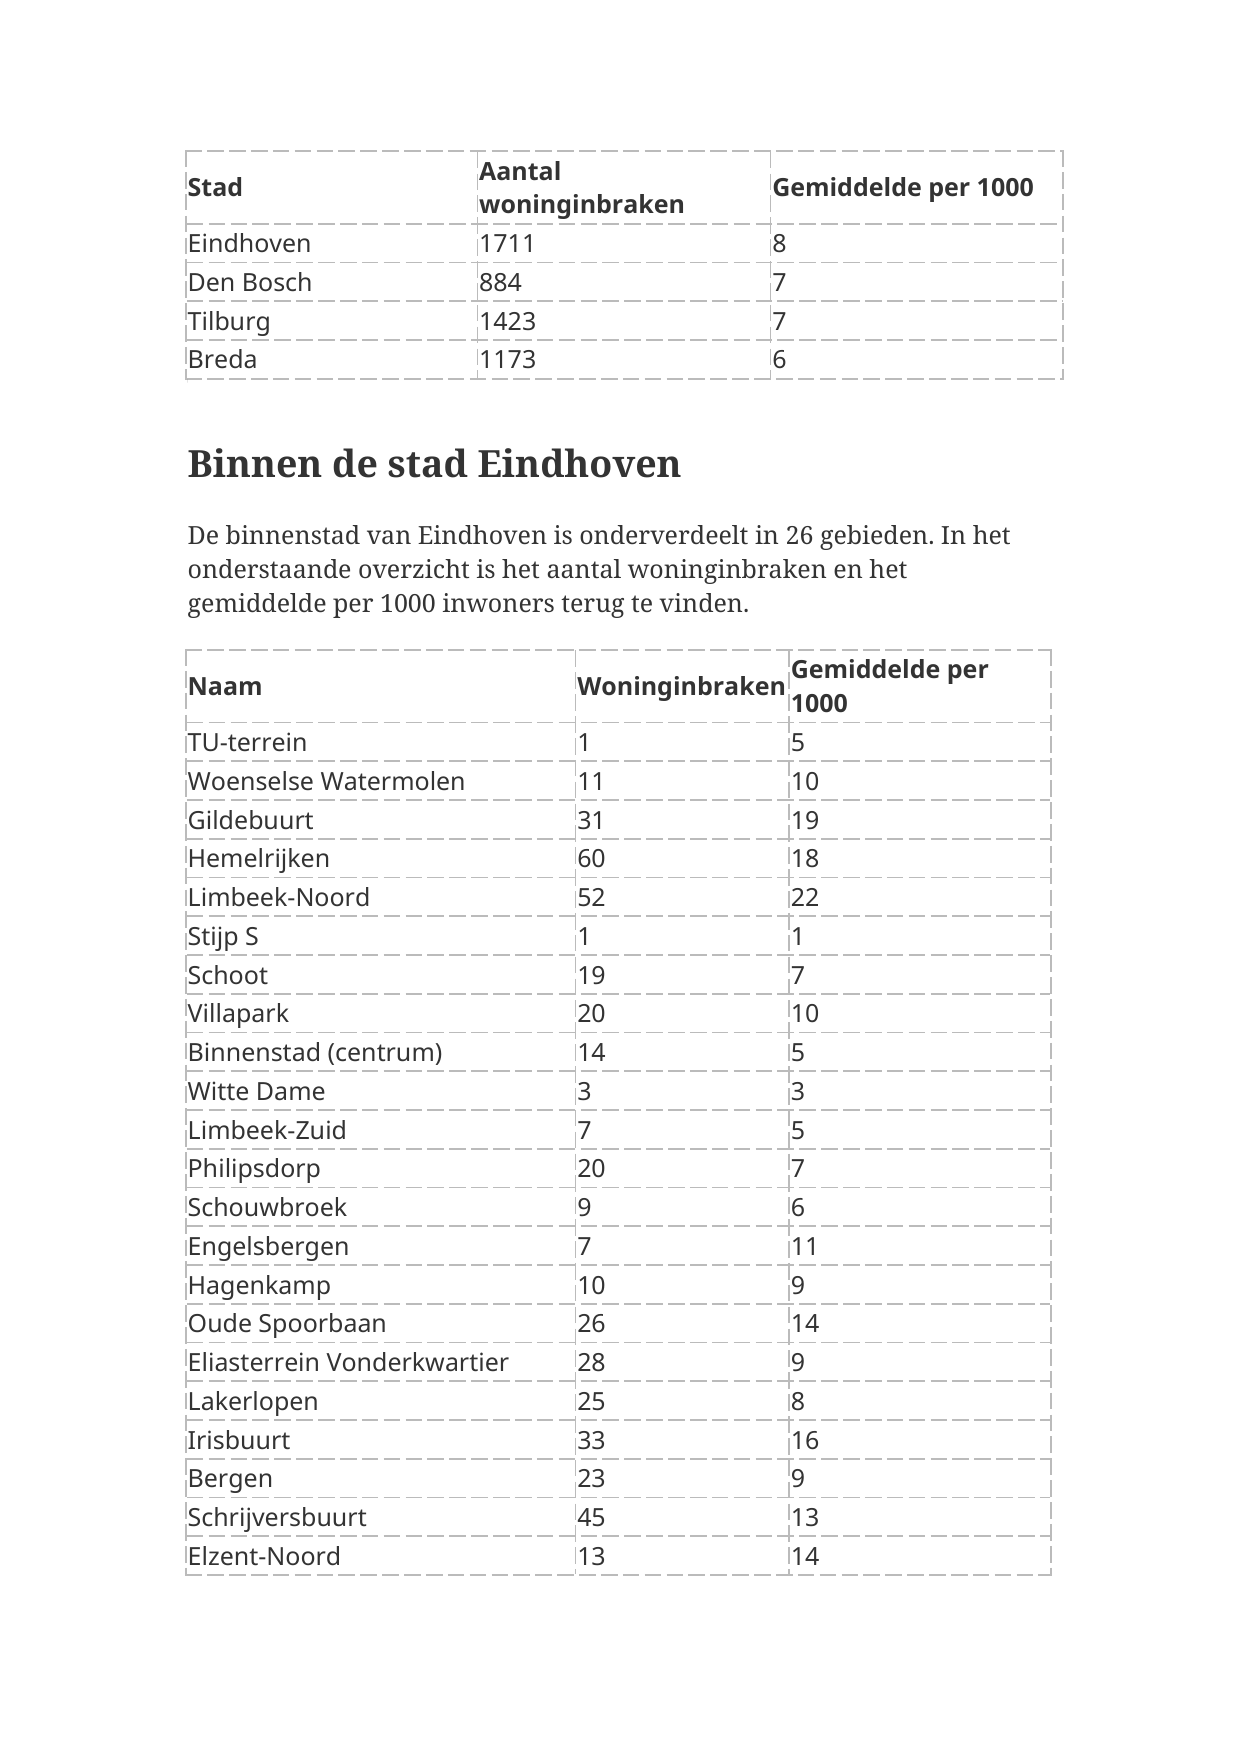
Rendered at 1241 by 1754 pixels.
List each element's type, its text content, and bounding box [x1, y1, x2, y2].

table_cell 5 [789, 1032, 1051, 1070]
table_header Gemiddelde per 1000 [789, 649, 1051, 722]
table_cell 60 [576, 838, 789, 877]
table_cell 14 [789, 1535, 1051, 1574]
table_cell 18 [789, 838, 1051, 877]
table_header Aantal woninginbraken [477, 150, 770, 223]
table_cell Woenselse Watermolen [186, 760, 576, 799]
table_cell 1 [576, 915, 789, 954]
table_cell 33 [576, 1419, 789, 1458]
table_cell 26 [576, 1303, 789, 1342]
table_cell 1 [576, 722, 789, 760]
table_cell Breda [186, 339, 477, 378]
table_cell 884 [477, 262, 770, 300]
table_cell 10 [789, 760, 1051, 799]
table_cell 9 [789, 1264, 1051, 1303]
table_cell Stijp S [186, 915, 576, 954]
table_cell Villapark [186, 993, 576, 1032]
table_cell 22 [789, 877, 1051, 915]
table_cell 9 [789, 1458, 1051, 1497]
table_cell Schrijversbuurt [186, 1497, 576, 1535]
table_cell Lakerlopen [186, 1380, 576, 1419]
table_cell Limbeek-Noord [186, 877, 576, 915]
table_cell Irisbuurt [186, 1419, 576, 1458]
table_cell 5 [789, 722, 1051, 760]
table_cell 9 [576, 1187, 789, 1225]
table_cell 7 [789, 1148, 1051, 1187]
table_cell 19 [789, 799, 1051, 838]
table_cell 5 [789, 1109, 1051, 1148]
table_header Naam [186, 649, 576, 722]
table_cell 28 [576, 1342, 789, 1380]
table_cell 23 [576, 1458, 789, 1497]
table_cell 31 [576, 799, 789, 838]
table_cell 11 [789, 1225, 1051, 1264]
table_cell Hagenkamp [186, 1264, 576, 1303]
table_cell 25 [576, 1380, 789, 1419]
text De binnenstad van Eindhoven is onderverdeelt in 26 gebieden. In het onderstaande overzicht is het aantal woninginbraken en het gemiddelde per 1000 inwoners terug te vinden. [187, 517, 1053, 620]
table_cell Schouwbroek [186, 1187, 576, 1225]
table_cell 14 [576, 1032, 789, 1070]
table_cell 7 [770, 300, 1063, 339]
table_header Gemiddelde per 1000 [770, 150, 1063, 223]
table_cell 45 [576, 1497, 789, 1535]
table_cell 3 [789, 1070, 1051, 1109]
table_cell 10 [576, 1264, 789, 1303]
table_cell 1711 [477, 223, 770, 262]
table_cell Bergen [186, 1458, 576, 1497]
table_cell 7 [576, 1109, 789, 1148]
table_cell Elzent-Noord [186, 1535, 576, 1574]
table_cell 13 [789, 1497, 1051, 1535]
table_cell 9 [789, 1342, 1051, 1380]
table_cell Hemelrijken [186, 838, 576, 877]
table_cell Schoot [186, 954, 576, 993]
table_cell Eliasterrein Vonderkwartier [186, 1342, 576, 1380]
table_cell TU-terrein [186, 722, 576, 760]
table_cell Limbeek-Zuid [186, 1109, 576, 1148]
table_cell Tilburg [186, 300, 477, 339]
text Binnen de stad Eindhoven [187, 437, 1053, 488]
table_cell 6 [789, 1187, 1051, 1225]
table_cell 8 [789, 1380, 1051, 1419]
table_cell 10 [789, 993, 1051, 1032]
table_cell 7 [789, 954, 1051, 993]
table_cell Den Bosch [186, 262, 477, 300]
table_cell Binnenstad (centrum) [186, 1032, 576, 1070]
table_cell 20 [576, 993, 789, 1032]
table_cell 16 [789, 1419, 1051, 1458]
table_cell Gildebuurt [186, 799, 576, 838]
table_cell Philipsdorp [186, 1148, 576, 1187]
table_cell 52 [576, 877, 789, 915]
table_cell 14 [789, 1303, 1051, 1342]
table_cell 1423 [477, 300, 770, 339]
table_cell Engelsbergen [186, 1225, 576, 1264]
table_cell 11 [576, 760, 789, 799]
table_cell 20 [576, 1148, 789, 1187]
table_cell 7 [770, 262, 1063, 300]
table_cell 13 [576, 1535, 789, 1574]
table_cell 19 [576, 954, 789, 993]
table_cell 8 [770, 223, 1063, 262]
table_cell Eindhoven [186, 223, 477, 262]
table_cell 7 [576, 1225, 789, 1264]
table_cell Oude Spoorbaan [186, 1303, 576, 1342]
table_cell 1 [789, 915, 1051, 954]
table_cell Witte Dame [186, 1070, 576, 1109]
table_cell 6 [770, 339, 1063, 378]
table_header Woninginbraken [576, 649, 789, 722]
table_cell 3 [576, 1070, 789, 1109]
table_header Stad [186, 150, 477, 223]
table_cell 1173 [477, 339, 770, 378]
